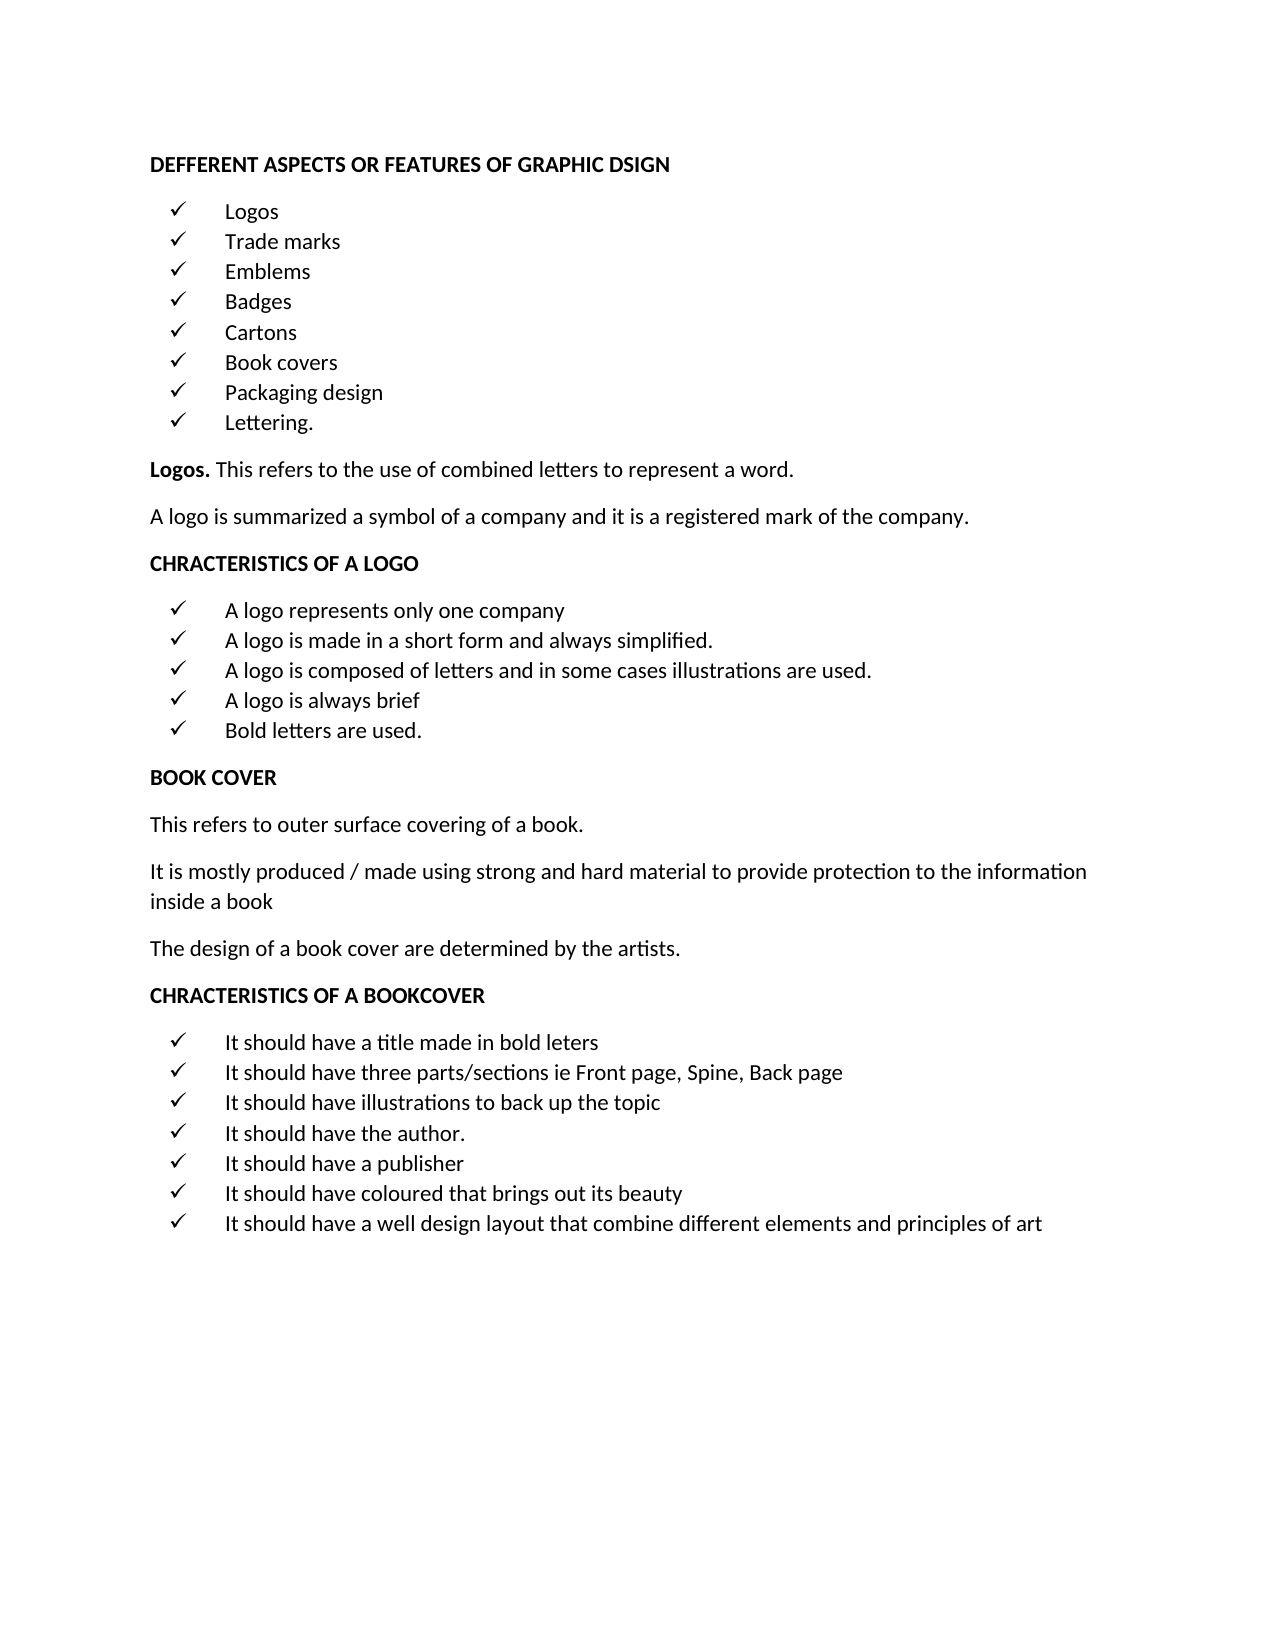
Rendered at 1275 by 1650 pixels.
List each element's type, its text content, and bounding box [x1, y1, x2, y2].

list A logo is always brief [187, 686, 1125, 714]
list It should have coloured that brings out its beauty [187, 1179, 1125, 1207]
list It should have illustrations to back up the topic [187, 1088, 1125, 1117]
list Bold letters are used. [187, 717, 1125, 745]
text Logos. This refers to the use of combined letters to represent a word. [150, 455, 1125, 483]
text The design of a book cover are determined by the artists. [150, 934, 1125, 962]
list Lettering. [187, 408, 1125, 436]
text This refers to outer surface covering of a book. [150, 810, 1125, 838]
text A logo is summarized a symbol of a company and it is a registered mark of the company. [150, 502, 1125, 530]
list Cartons [187, 318, 1125, 346]
list Book covers [187, 348, 1125, 376]
text It is mostly produced / made using strong and hard material to provide protection to the information inside a book [150, 857, 1125, 916]
list It should have the author. [187, 1119, 1125, 1147]
text DEFFERENT ASPECTS OR FEATURES OF GRAPHIC DSIGN [150, 150, 1125, 178]
list It should have a well design layout that combine different elements and principles of art [187, 1209, 1125, 1237]
text BOOK COVER [150, 763, 1125, 792]
list It should have a publisher [187, 1149, 1125, 1177]
list It should have three parts/sections ie Front page, Spine, Back page [187, 1058, 1125, 1086]
text CHRACTERISTICS OF A BOOKCOVER [150, 981, 1125, 1009]
list It should have a title made in bold leters [187, 1028, 1125, 1056]
text CHRACTERISTICS OF A LOGO [150, 549, 1125, 577]
list Logos [187, 197, 1125, 225]
list A logo is composed of letters and in some cases illustrations are used. [187, 656, 1125, 684]
list Trade marks [187, 227, 1125, 255]
list Packaging design [187, 378, 1125, 406]
list Emblems [187, 257, 1125, 285]
list Badges [187, 287, 1125, 316]
list A logo is made in a short form and always simplified. [187, 626, 1125, 654]
list A logo represents only one company [187, 596, 1125, 624]
